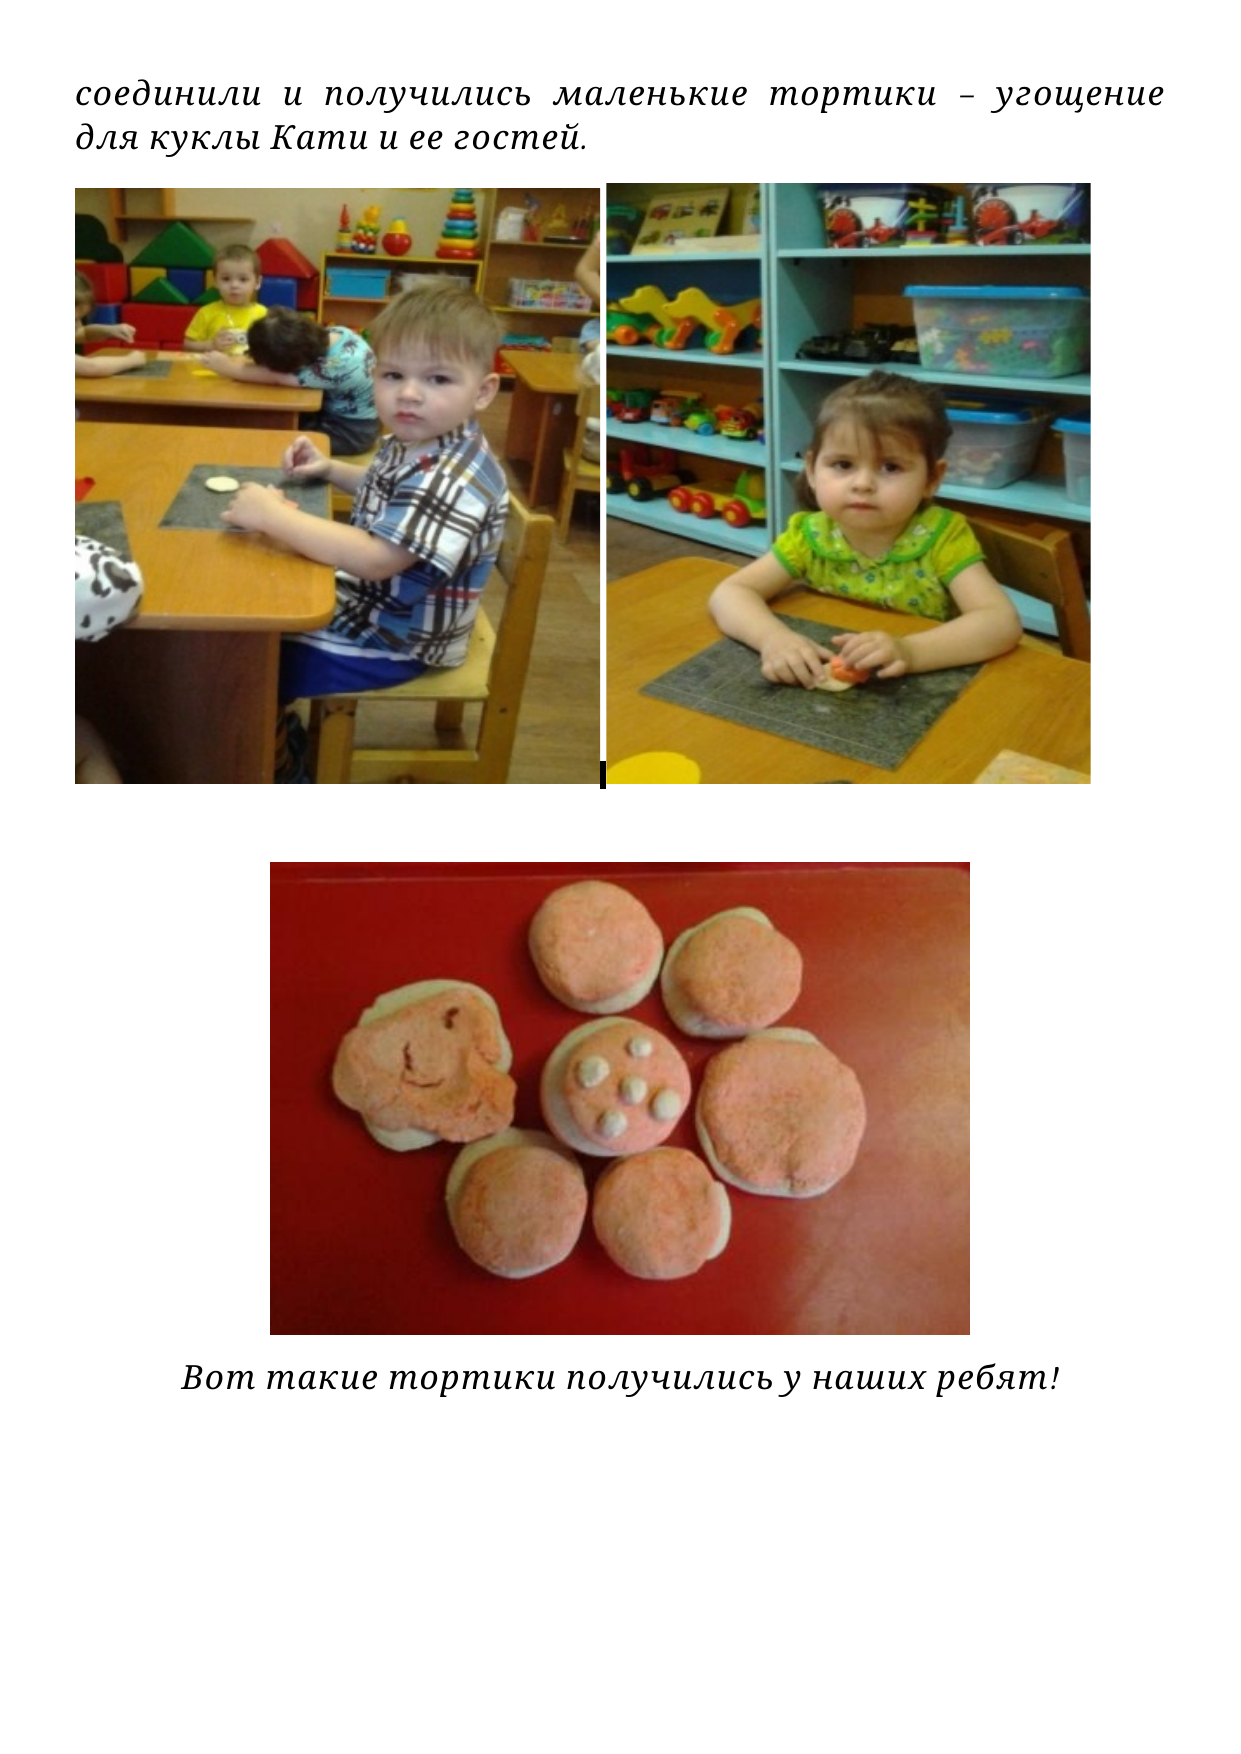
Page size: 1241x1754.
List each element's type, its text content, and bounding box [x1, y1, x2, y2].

subtitle Вот такие тортики получились у наших ребят! [75, 1360, 1165, 1398]
picture [75, 188, 600, 784]
picture [606, 183, 1091, 784]
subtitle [75, 75, 1165, 157]
picture [270, 862, 970, 1335]
